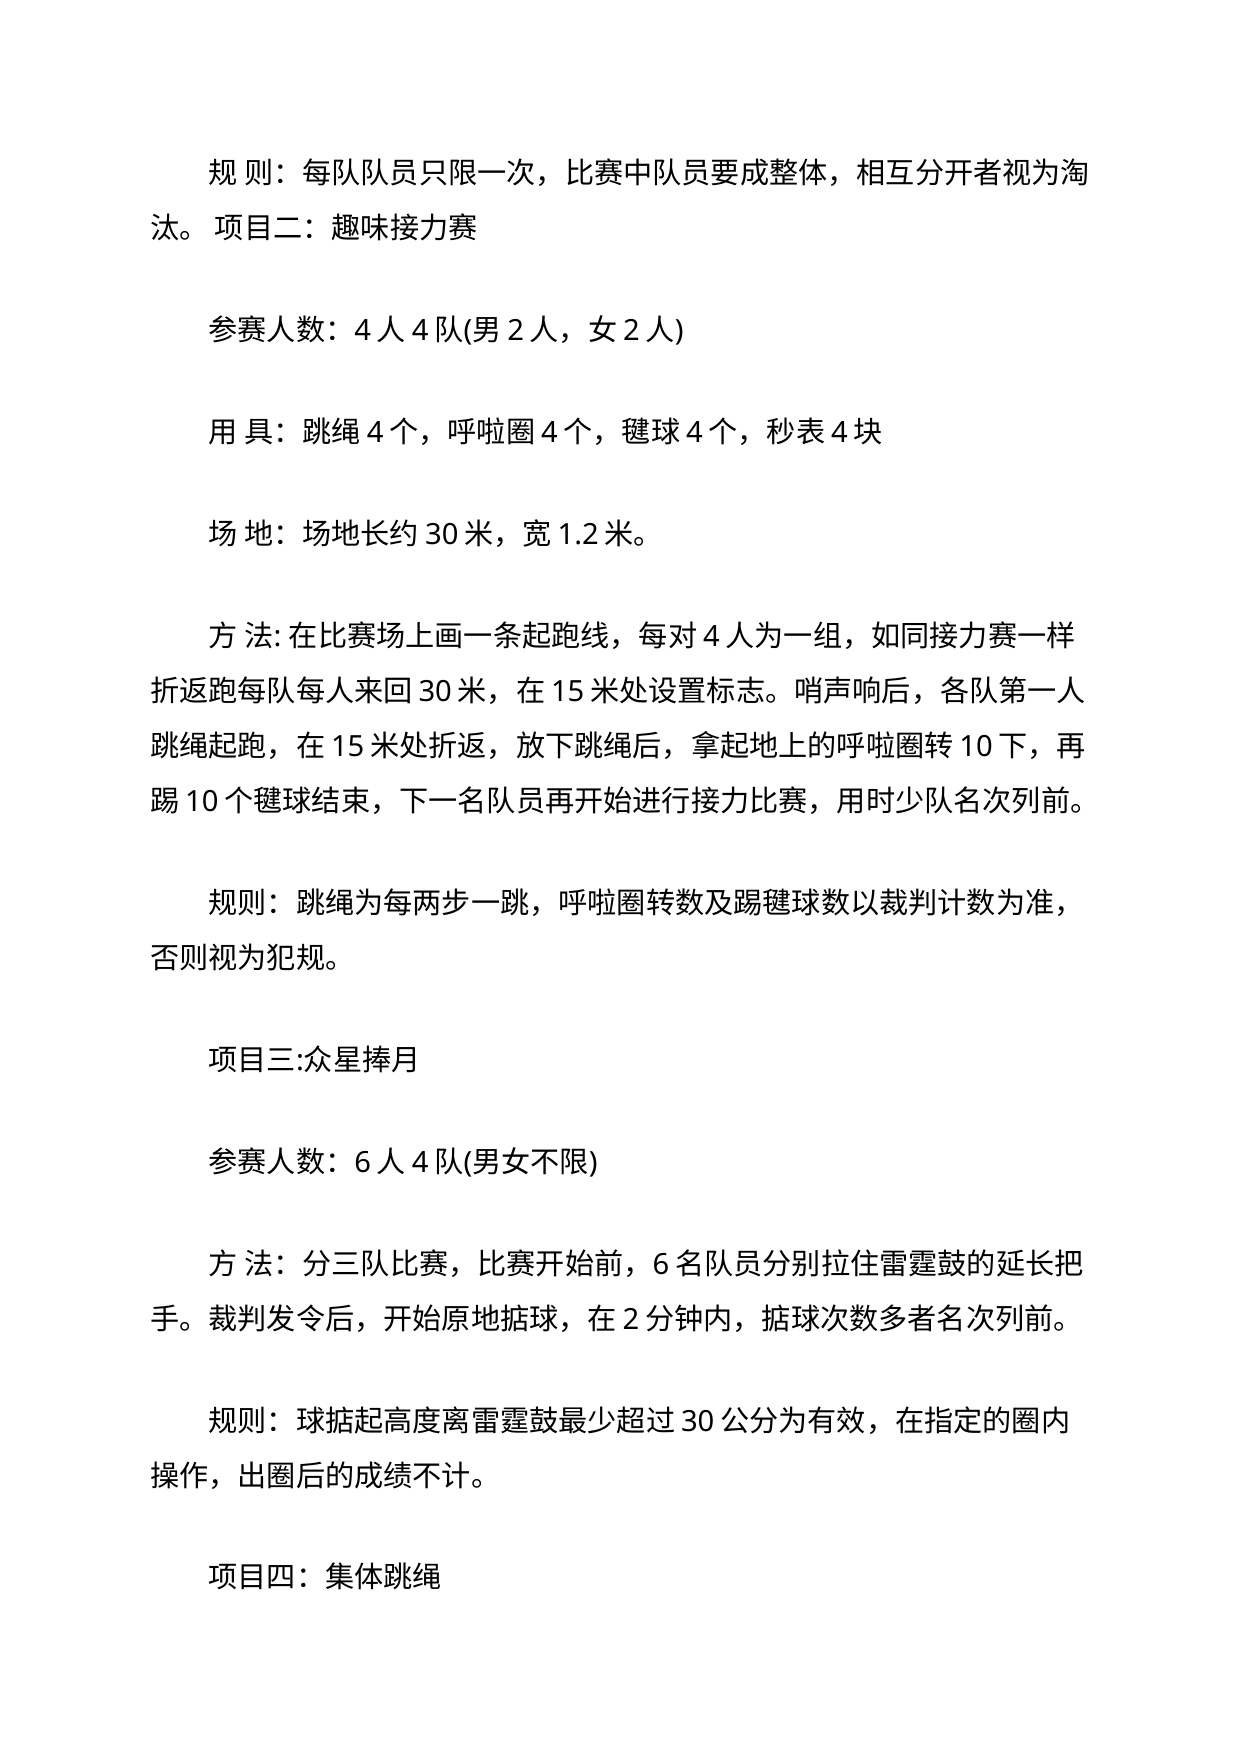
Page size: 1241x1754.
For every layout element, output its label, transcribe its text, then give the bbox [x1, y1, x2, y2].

text 规 则：每队队员只限一次，比赛中队员要成整体，相互分开者视为淘汰。 项目二：趣味接力赛 [150, 150, 1090, 247]
text 参赛人数：4人4队(男2人，女2人) [150, 307, 1090, 349]
text 参赛人数：6人4队(男女不限) [150, 1138, 1090, 1181]
text 规则：跳绳为每两步一跳，呼啦圈转数及踢毽球数以裁判计数为准，否则视为犯规。 [150, 879, 1090, 977]
text 用 具：跳绳4个，呼啦圈4个，毽球4个，秒表4块 [150, 409, 1090, 451]
text 规则：球掂起高度离雷霆鼓最少超过30公分为有效，在指定的圈内操作，出圈后的成绩不计。 [150, 1397, 1090, 1494]
text 项目三:众星捧月 [150, 1036, 1090, 1079]
text 项目四：集体跳绳 [150, 1554, 1090, 1596]
text 方 法: 在比赛场上画一条起跑线，每对4人为一组，如同接力赛一样折返跑每队每人来回30米，在15米处设置标志。哨声响后，各队第一人跳绳起跑，在15米处折返，放下跳绳后，拿起地上的呼啦圈转10下，再踢10个毽球结束，下一名队员再开始进行接力比赛，用时少队名次列前。 [150, 613, 1090, 820]
text 场 地：场地长约30米，宽1.2米。 [150, 511, 1090, 553]
text 方 法：分三队比赛，比赛开始前，6名队员分别拉住雷霆鼓的延长把手。裁判发令后，开始原地掂球，在2分钟内，掂球次数多者名次列前。 [150, 1240, 1090, 1338]
